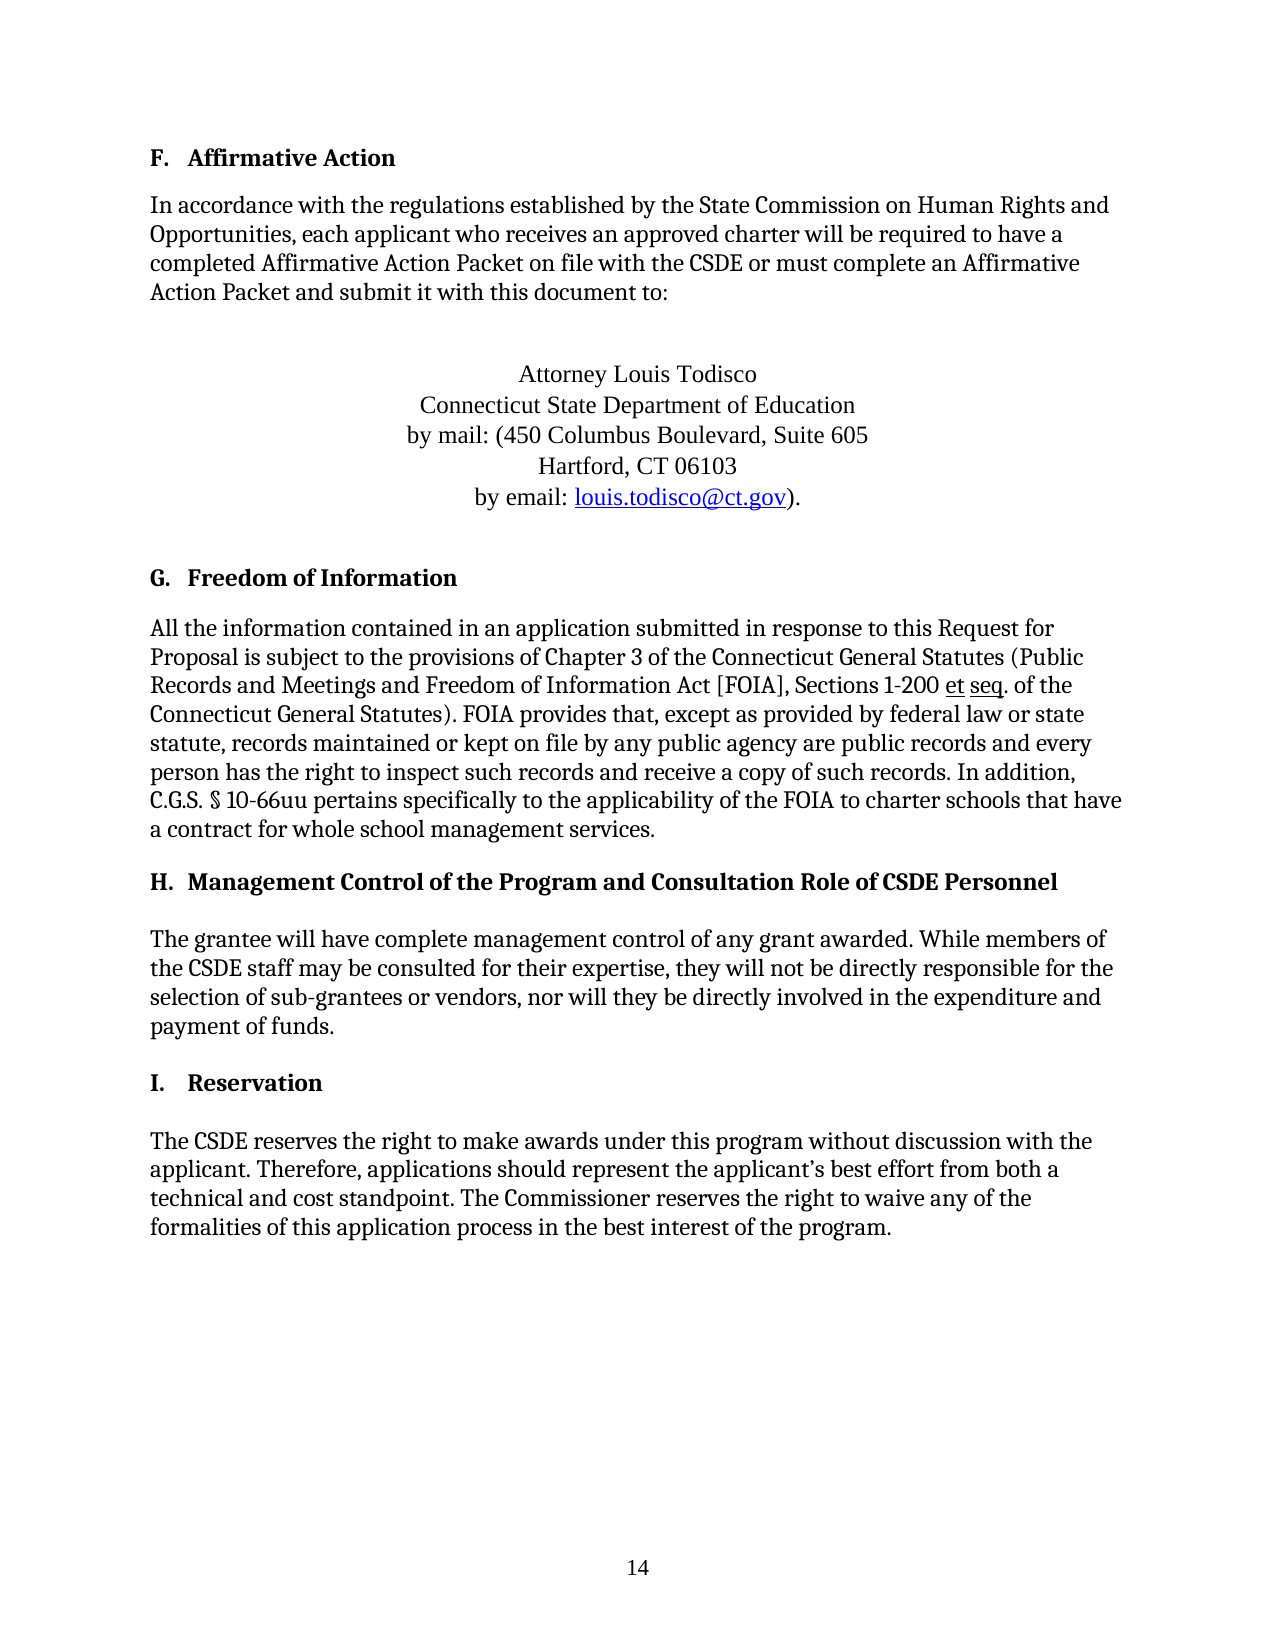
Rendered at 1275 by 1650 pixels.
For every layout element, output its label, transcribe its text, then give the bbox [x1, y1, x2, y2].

text All the information contained in an application submitted in response to this Request for Proposal is subject to the provisions of Chapter 3 of the Connecticut General Statutes (Public Records and Meetings and Freedom of Information Act [FOIA], Sections 1-200 et seq. of the Connecticut General Statutes). FOIA provides that, except as provided by federal law or state statute, records maintained or kept on file by any public agency are public records and every person has the right to inspect such records and receive a copy of such records. In addition, C.G.S. § 10-66uu pertains specifically to the applicability of the FOIA to charter schools that have a contract for whole school management services. [150, 614, 1125, 868]
text The grantee will have complete management control of any grant awarded. While members of the CSDE staff may be consulted for their expertise, they will not be directly responsible for the selection of sub-grantees or vendors, nor will they be directly involved in the expenditure and payment of funds. [150, 925, 1125, 1040]
list Reservation [150, 1069, 1125, 1098]
text In accordance with the regulations established by the State Commission on Human Rights and Opportunities, each applicant who receives an approved charter will be required to have a completed Affirmative Action Packet on file with the CSDE or must complete an Affirmative Action Packet and submit it with this document to: [150, 191, 1125, 306]
text Attorney Louis Todisco Connecticut State Department of Education by mail: (450 Columbus Boulevard, Suite 605 Hartford, CT 06103 by email: louis.todisco@ct.gov). [150, 359, 1125, 511]
list Affirmative Action [150, 143, 1125, 172]
list Freedom of Information [150, 563, 1125, 592]
list Management Control of the Program and Consultation Role of CSDE Personnel [150, 868, 1125, 897]
text The CSDE reserves the right to make awards under this program without discussion with the applicant. Therefore, applications should represent the applicant’s best effort from both a technical and cost standpoint. The Commissioner reserves the right to waive any of the formalities of this application process in the best interest of the program. [150, 1127, 1125, 1242]
